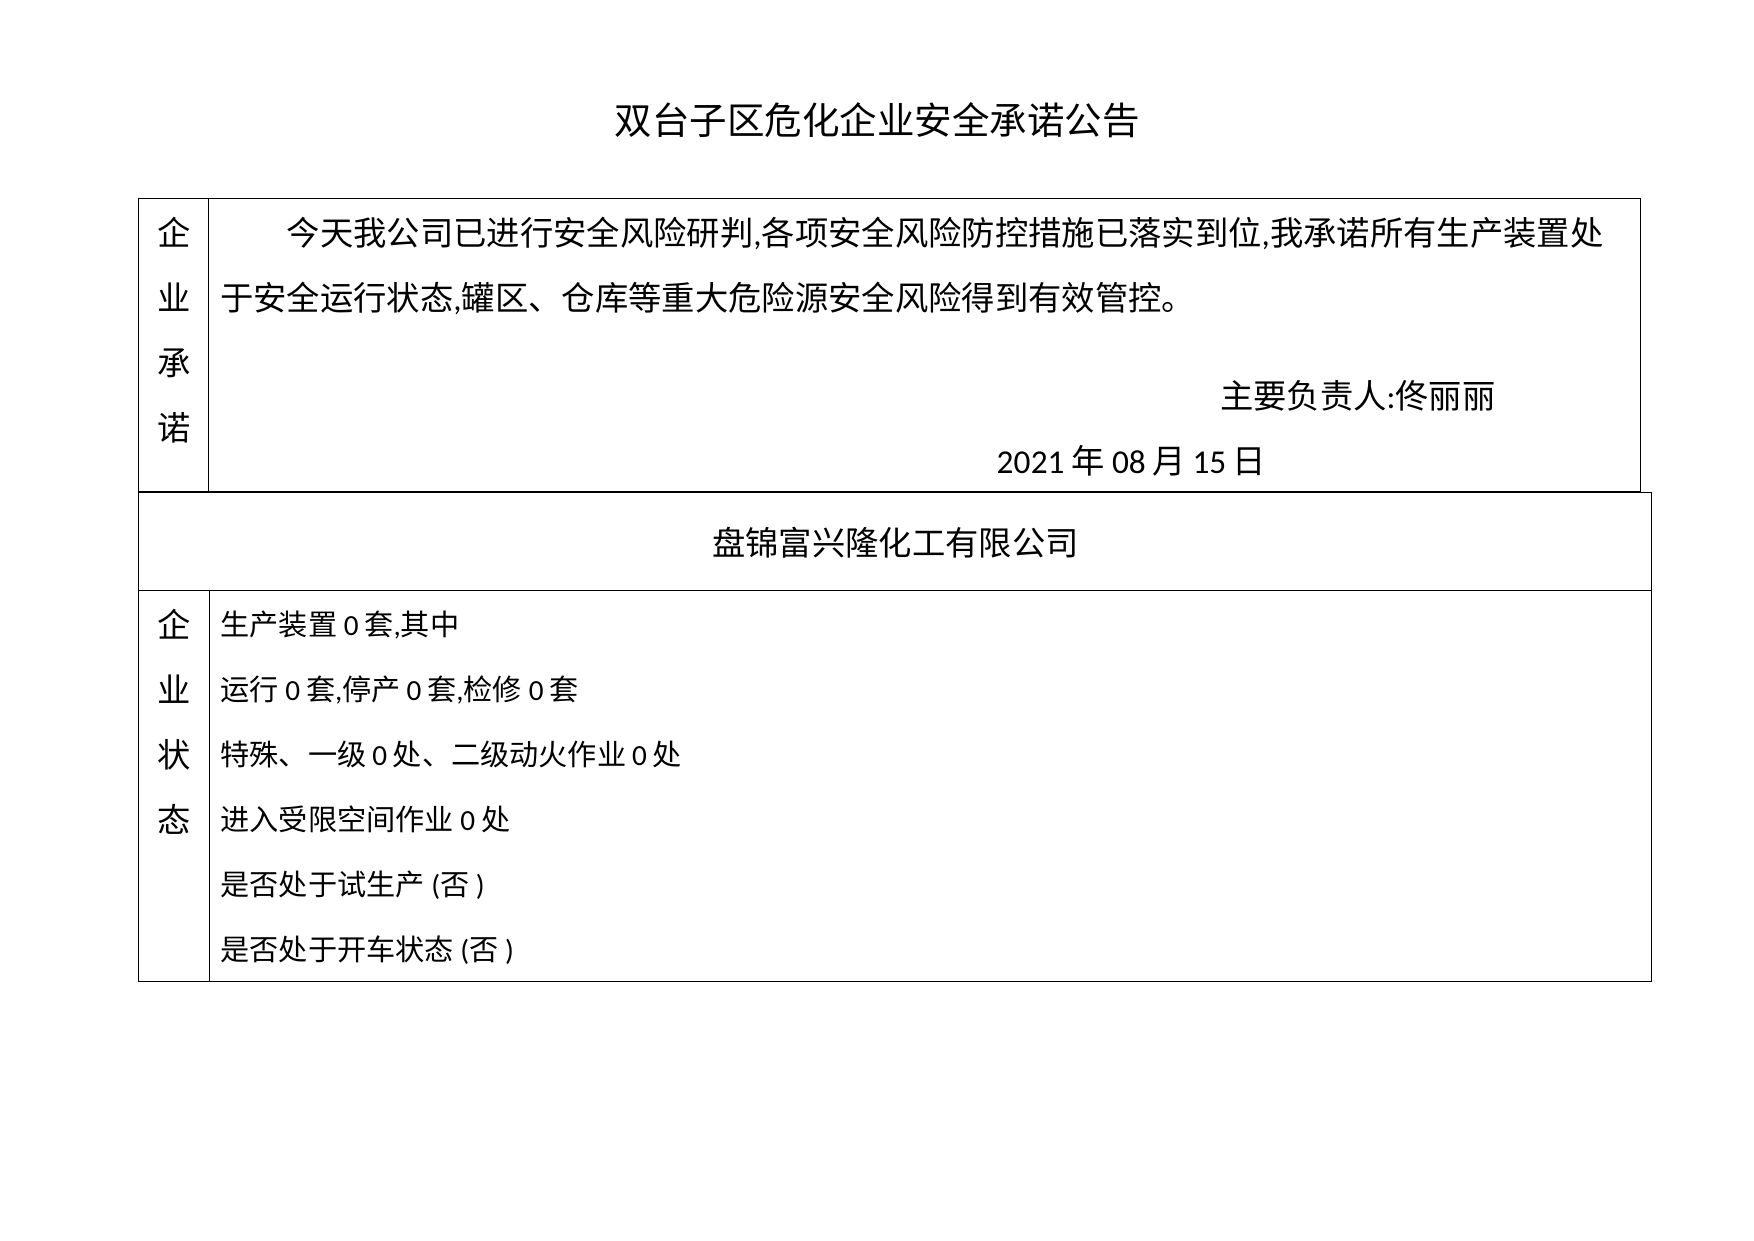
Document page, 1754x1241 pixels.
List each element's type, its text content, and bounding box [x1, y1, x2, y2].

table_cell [210, 591, 1651, 981]
table_cell 企业状态 [139, 591, 209, 981]
table_cell 企业承诺 [139, 199, 208, 491]
table_cell 今天我公司已进行安全风险研判,各项安全风险防控措施已落实到位,我承诺所有生产装置处于安全运行状态,罐区、仓库等重大危险源安全风险得到有效管控。 主要负责人:佟丽丽 2021年 08月15日 [209, 199, 1640, 491]
table_header 盘锦富兴隆化工有限公司 [139, 493, 1651, 589]
